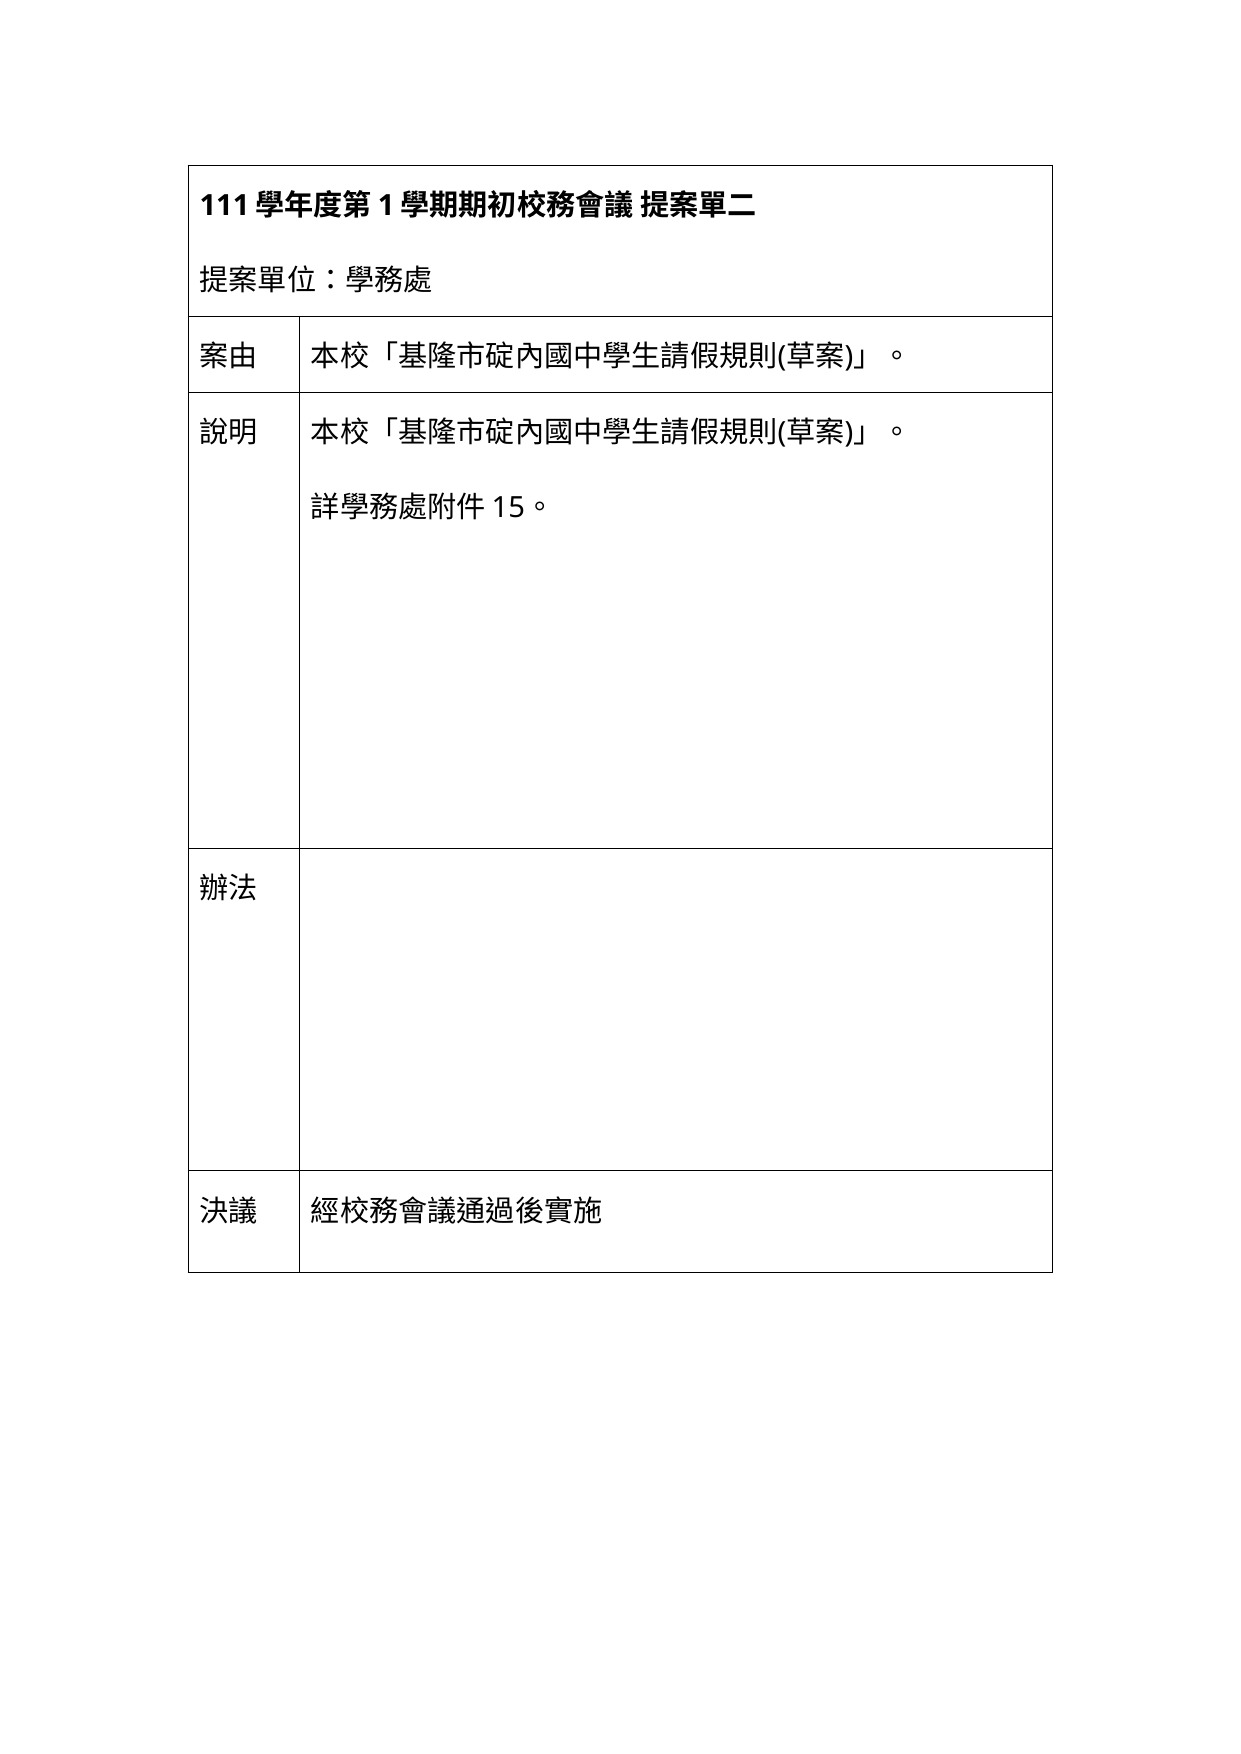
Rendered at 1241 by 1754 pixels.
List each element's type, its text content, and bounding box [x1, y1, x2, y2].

table_cell 決議 [189, 1171, 299, 1272]
table_cell 案由 [189, 317, 299, 392]
table_cell 本校「基隆市碇內國中學生請假規則(草案)」。 [300, 317, 1052, 392]
table_cell [300, 849, 1052, 1170]
table_cell 經校務會議通過後實施 [300, 1171, 1052, 1272]
table_cell 辦法 [189, 849, 299, 1170]
table_cell 說明 [189, 393, 299, 848]
table_cell 本校「基隆市碇內國中學生請假規則(草案)」。 詳學務處附件15。 [300, 393, 1052, 848]
table_header 111學年度第1學期期初校務會議 提案單二 提案單位：學務處 [189, 166, 1052, 316]
